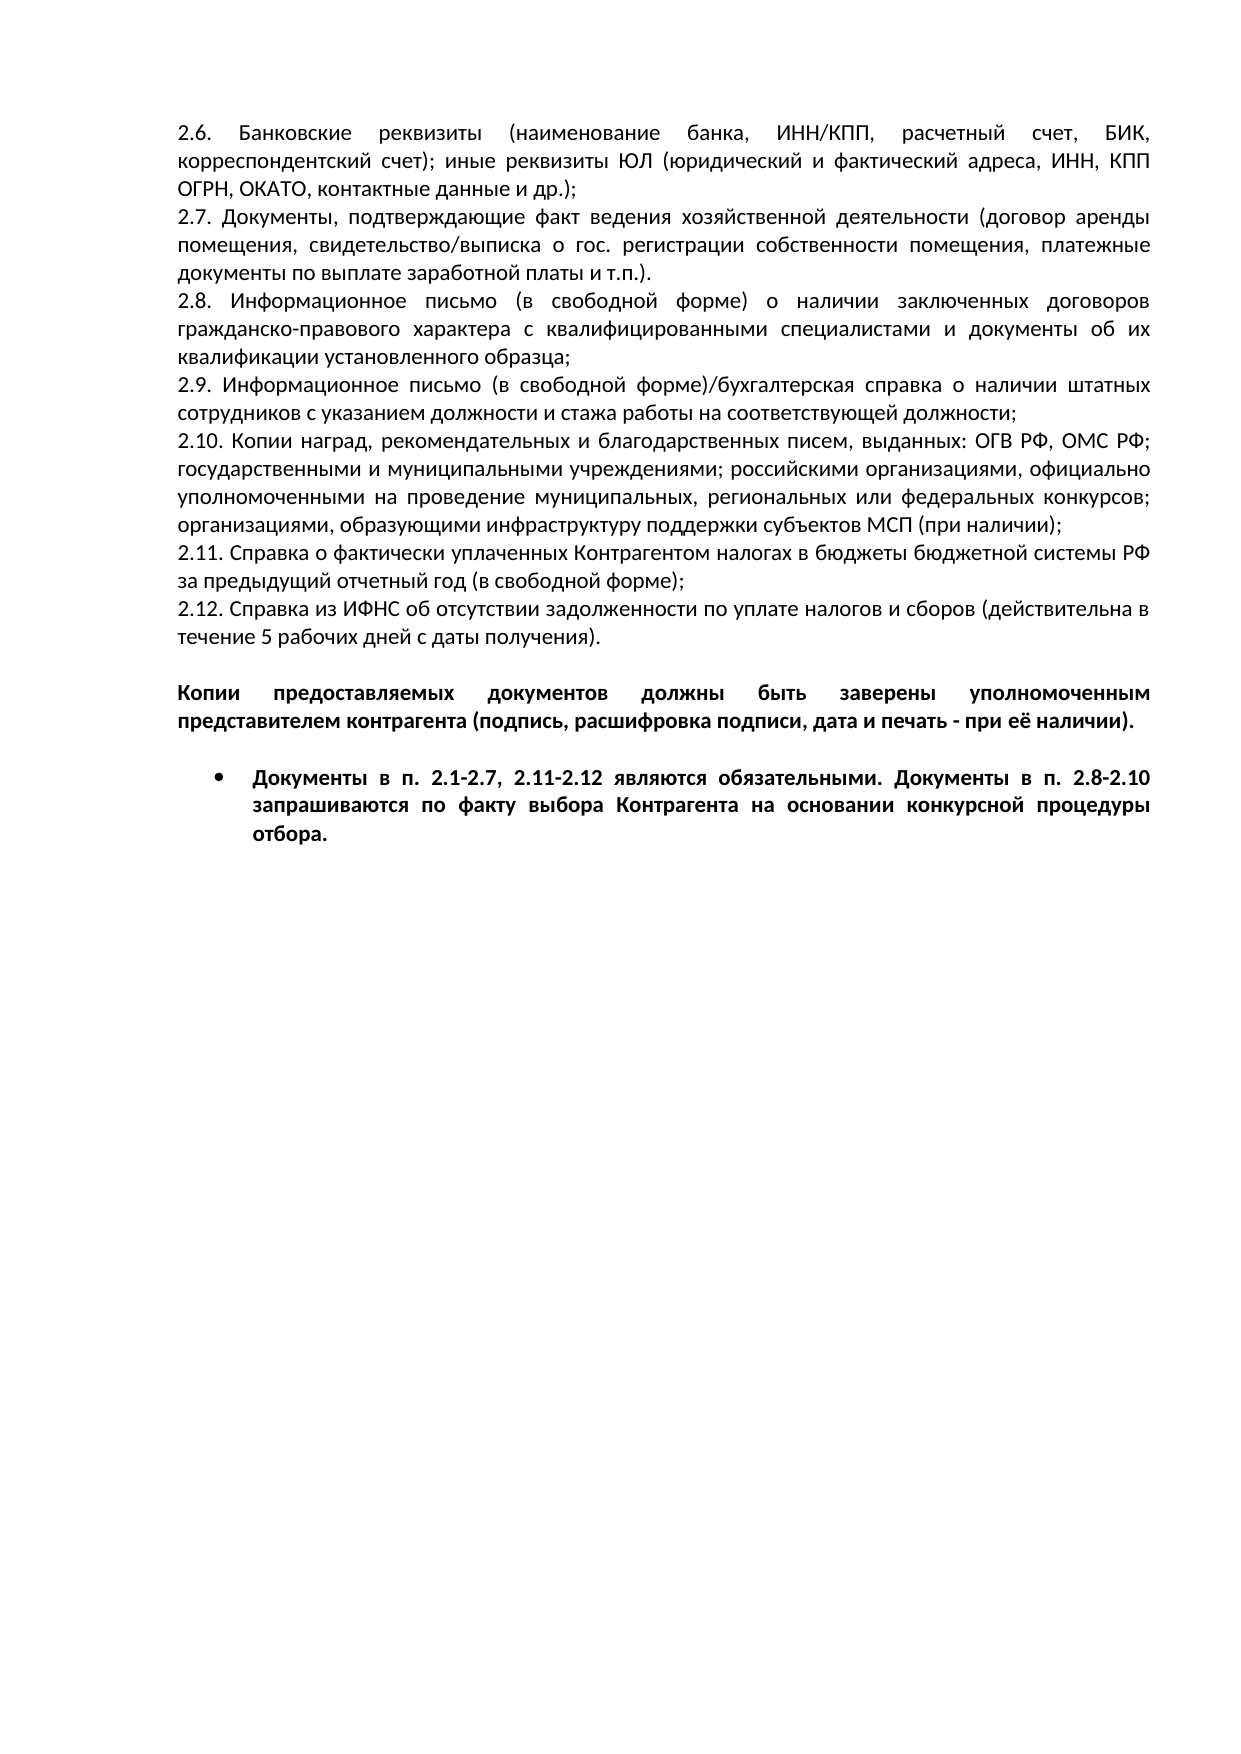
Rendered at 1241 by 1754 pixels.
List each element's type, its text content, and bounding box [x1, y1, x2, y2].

text 2.12. Справка из ИФНС об отсутствии задолженности по уплате налогов и сборов (действительна в течение 5 рабочих дней с даты получения). [177, 594, 1152, 651]
text 2.7. Документы, подтверждающие факт ведения хозяйственной деятельности (договор аренды помещения, свидетельство/выписка о гос. регистрации собственности помещения, платежные документы по выплате заработной платы и т.п.). [177, 202, 1152, 286]
text Копии предоставляемых документов должны быть заверены уполномоченным представителем контрагента (подпись, расшифровка подписи, дата и печать - при её наличии). [177, 678, 1152, 734]
text 2.8. Информационное письмо (в свободной форме) о наличии заключенных договоров гражданско-правового характера с квалифицированными специалистами и документы об их квалификации установленного образца; [177, 286, 1152, 370]
text 2.6. Банковские реквизиты (наименование банка, ИНН/КПП, расчетный счет, БИК, корреспондентский счет); иные реквизиты ЮЛ (юридический и фактический адреса, ИНН, КПП ОГРН, ОКАТО, контактные данные и др.); [177, 118, 1152, 202]
text 2.10. Копии наград, рекомендательных и благодарственных писем, выданных: ОГВ РФ, ОМС РФ; государственными и муниципальными учреждениями; российскими организациями, официально уполномоченными на проведение муниципальных, региональных или федеральных конкурсов; организациями, образующими инфраструктуру поддержки субъектов МСП (при наличии); [177, 426, 1152, 538]
list Документы в п. 2.1-2.7, 2.11-2.12 являются обязательными. Документы в п. 2.8-2.10 запрашиваются по факту выбора Контрагента на основании конкурсной процедуры отбора. [215, 763, 1152, 847]
text 2.9. Информационное письмо (в свободной форме)/бухгалтерская справка о наличии штатных сотрудников с указанием должности и стажа работы на соответствующей должности; [177, 370, 1152, 426]
text 2.11. Справка о фактически уплаченных Контрагентом налогах в бюджеты бюджетной системы РФ за предыдущий отчетный год (в свободной форме); [177, 538, 1152, 594]
